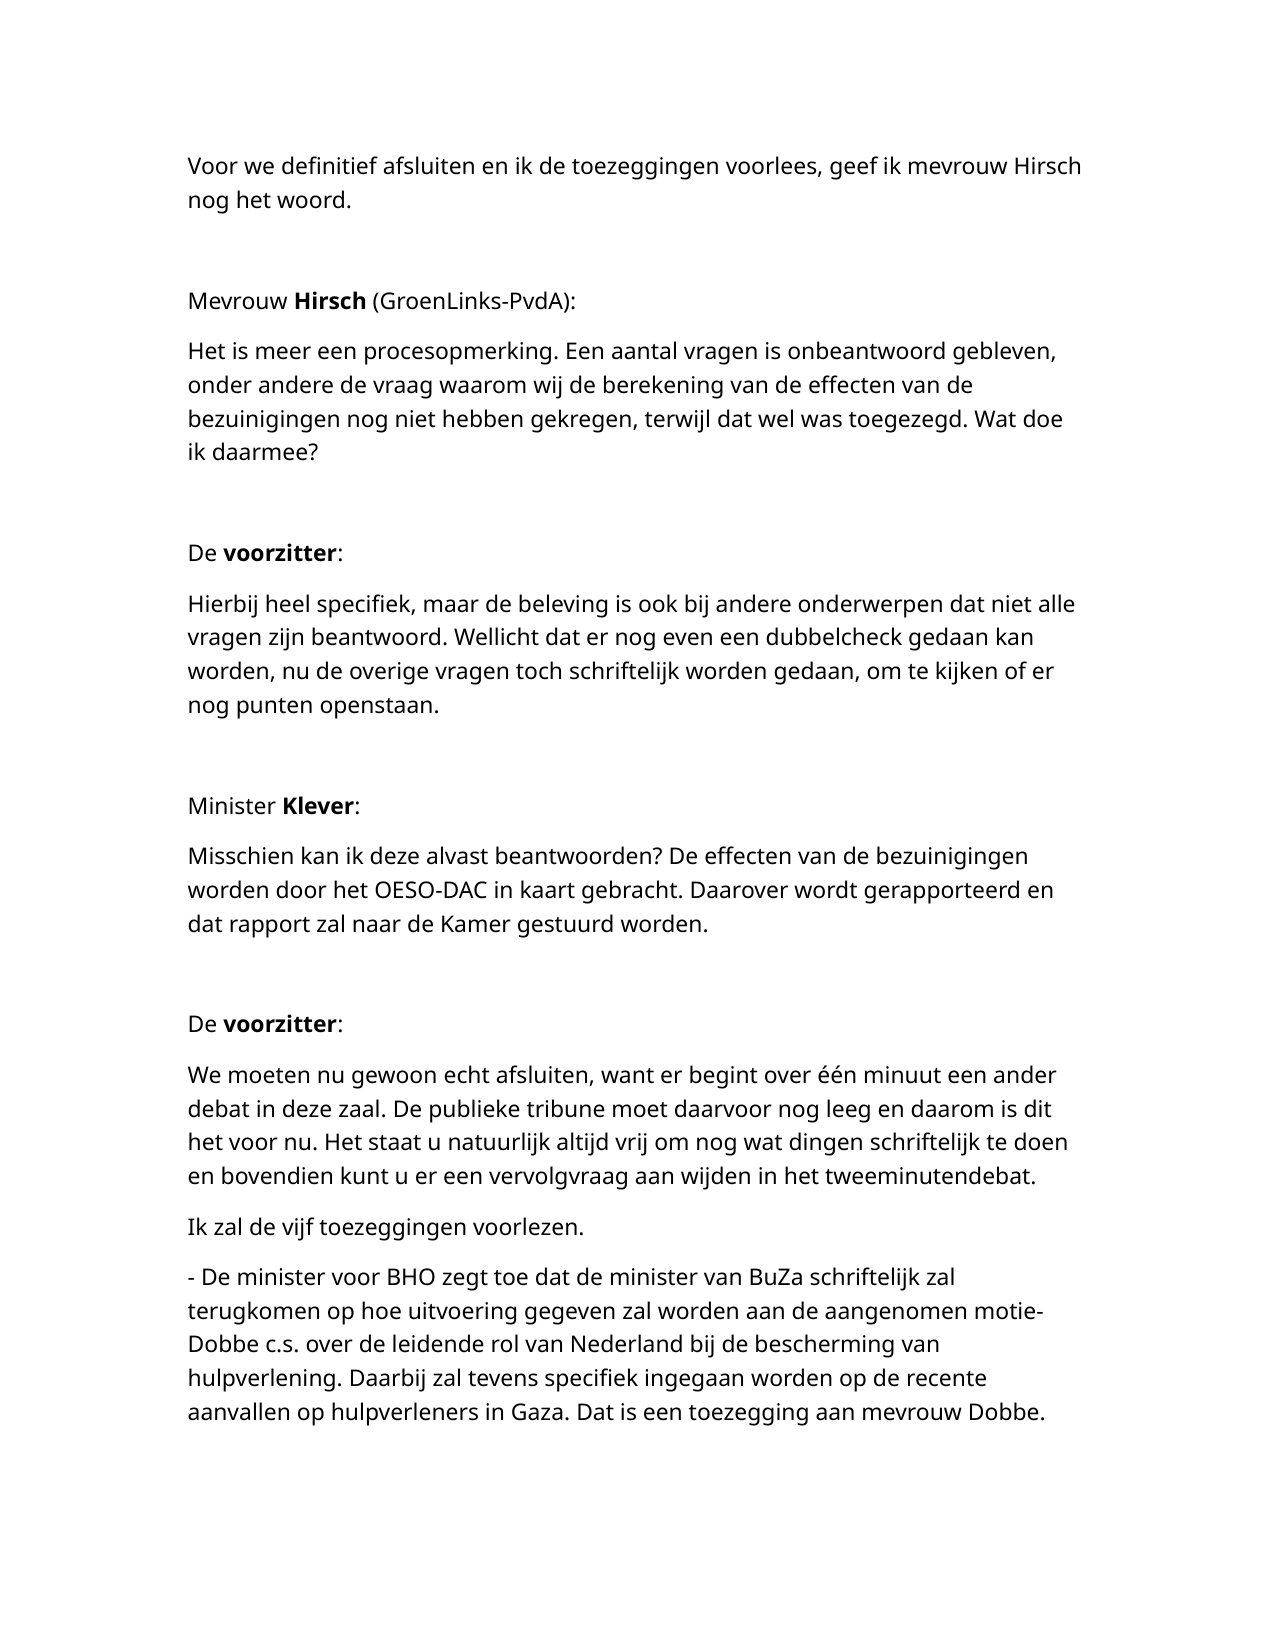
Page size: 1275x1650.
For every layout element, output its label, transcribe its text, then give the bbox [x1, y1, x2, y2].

text Misschien kan ik deze alvast beantwoorden? De effecten van de bezuinigingen worden door het OESO-DAC in kaart gebracht. Daarover wordt gerapporteerd en dat rapport zal naar de Kamer gestuurd worden. [187, 840, 1087, 939]
text De voorzitter: [187, 1008, 1087, 1039]
text Minister Klever: [187, 789, 1087, 821]
text Voor we definitief afsluiten en ik de toezeggingen voorlees, geef ik mevrouw Hirsch nog het woord. [187, 150, 1087, 215]
text Hierbij heel specifiek, maar de beleving is ook bij andere onderwerpen dat niet alle vragen zijn beantwoord. Wellicht dat er nog even een dubbelcheck gedaan kan worden, nu de overige vragen toch schriftelijk worden gedaan, om te kijken of er nog punten openstaan. [187, 587, 1087, 720]
text We moeten nu gewoon echt afsluiten, want er begint over één minuut een ander debat in deze zaal. De publieke tribune moet daarvoor nog leeg en daarom is dit het voor nu. Het staat u natuurlijk altijd vrij om nog wat dingen schriftelijk te doen en bovendien kunt u er een vervolgvraag aan wijden in het tweeminutendebat. [187, 1059, 1087, 1191]
text De voorzitter: [187, 537, 1087, 568]
text Mevrouw Hirsch (GroenLinks-PvdA): [187, 284, 1087, 316]
text Het is meer een procesopmerking. Een aantal vragen is onbeantwoord gebleven, onder andere de vraag waarom wij de berekening van de effecten van de bezuinigingen nog niet hebben gekregen, terwijl dat wel was toegezegd. Wat doe ik daarmee? [187, 335, 1087, 467]
text - De minister voor BHO zegt toe dat de minister van BuZa schriftelijk zal terugkomen op hoe uitvoering gegeven zal worden aan de aangenomen motie-Dobbe c.s. over de leidende rol van Nederland bij de bescherming van hulpverlening. Daarbij zal tevens specifiek ingegaan worden op de recente aanvallen op hulpverleners in Gaza. Dat is een toezegging aan mevrouw Dobbe. [187, 1261, 1087, 1427]
text Ik zal de vijf toezeggingen voorlezen. [187, 1210, 1087, 1242]
